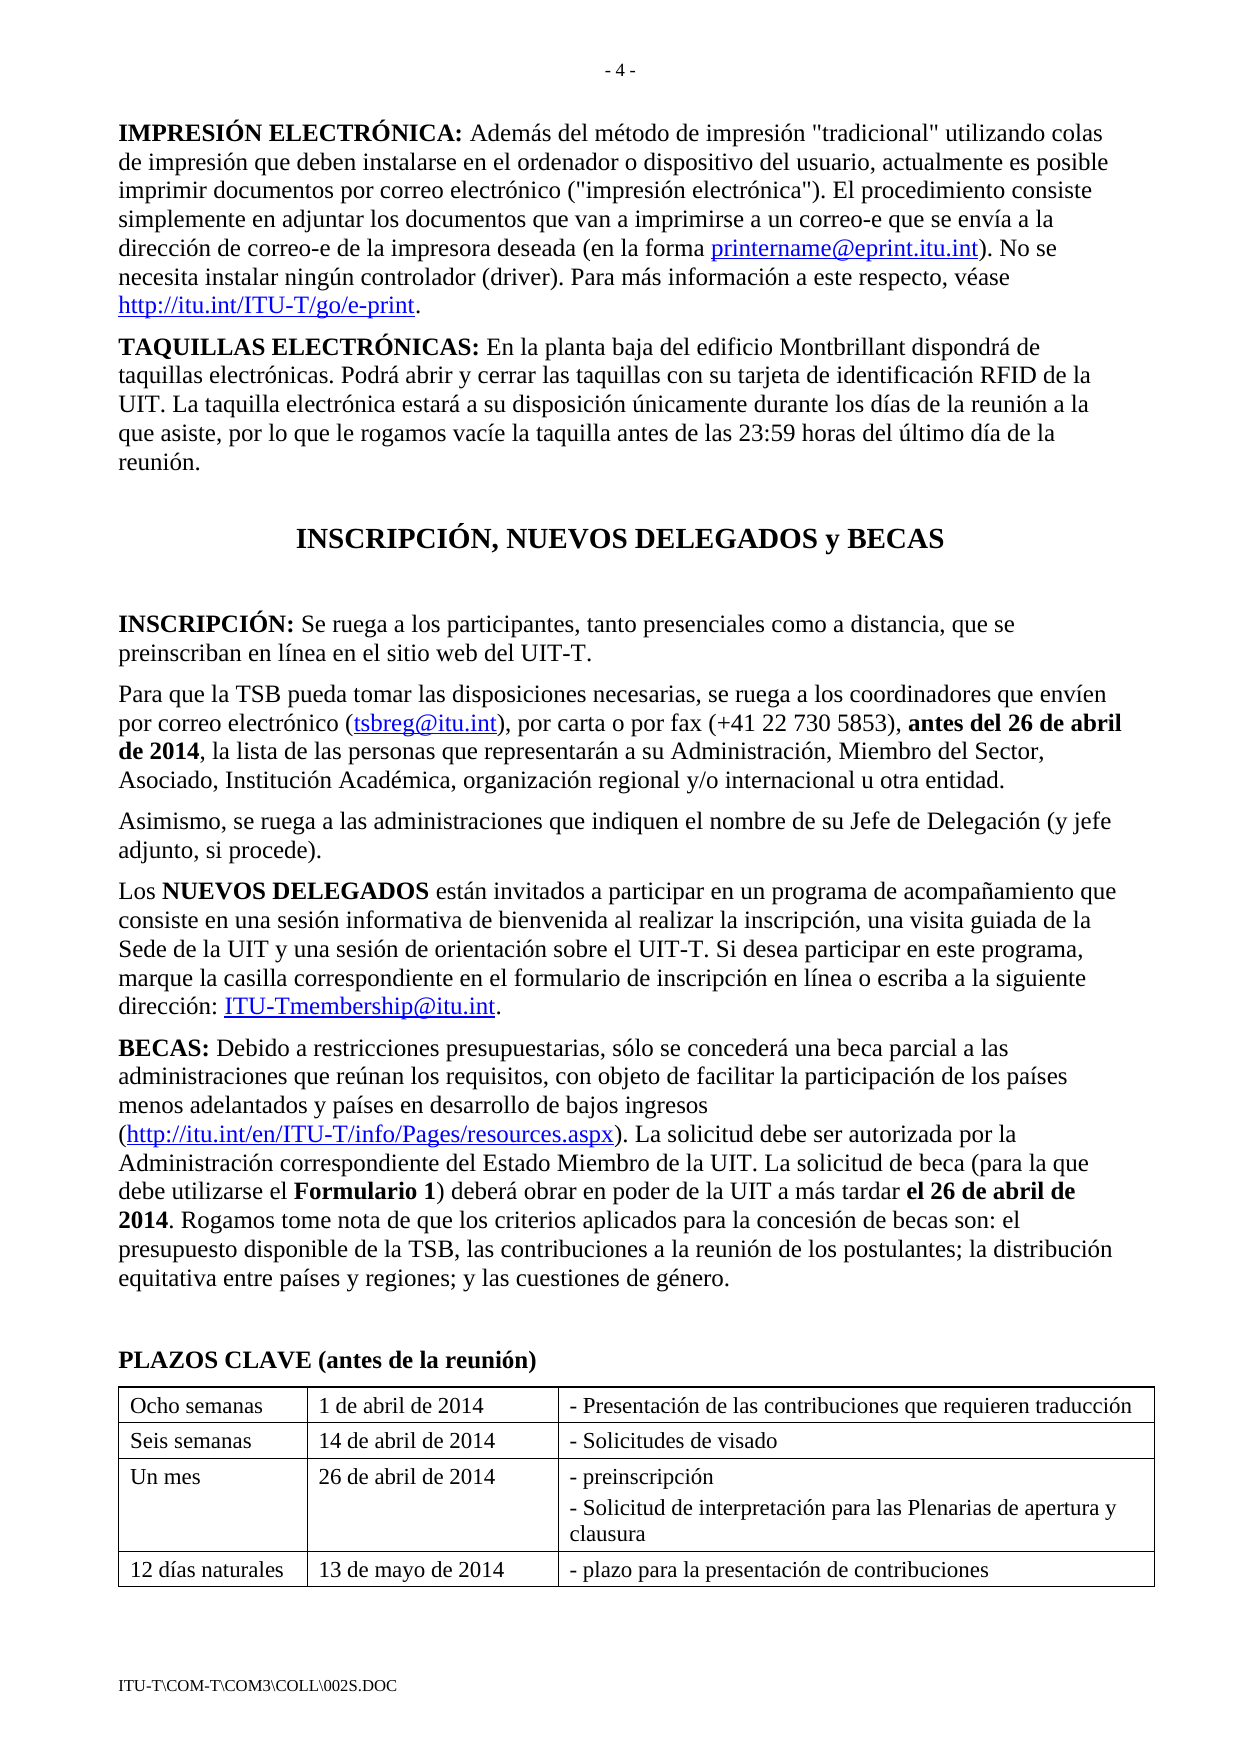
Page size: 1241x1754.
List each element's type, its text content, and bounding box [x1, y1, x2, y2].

table_cell 12 días naturales [119, 1552, 307, 1586]
text INSCRIPCIÓN: Se ruega a los participantes, tanto presenciales como a distancia, que se preinscriban en línea en el sitio web del UIT-T. [118, 609, 1122, 666]
table_header 1 de abril de 2014 [308, 1388, 558, 1422]
table_cell 13 de mayo de 2014 [308, 1552, 558, 1586]
text PLAZOS CLAVE (antes de la reunión) [118, 1345, 1122, 1374]
text INSCRIPCIÓN, NUEVOS DELEGADOS y BECAS [118, 522, 1122, 555]
table_header - Presentación de las contribuciones que requieren traducción [559, 1388, 1154, 1422]
text Asimismo, se ruega a las administraciones que indiquen el nombre de su Jefe de Delegación (y jefe adjunto, si procede). [118, 806, 1122, 864]
table_cell 26 de abril de 2014 [308, 1459, 558, 1551]
text TAQUILLAS ELECTRÓNICAS: En la planta baja del edificio Montbrillant dispondrá de taquillas electrónicas. Podrá abrir y cerrar las taquillas con su tarjeta de identificación RFID de la UIT. La taquilla electrónica estará a su disposición únicamente durante los días de la reunión a la que asiste, por lo que le rogamos vacíe la taquilla antes de las 23:59 horas del último día de la reunión. [118, 332, 1122, 476]
text BECAS: Debido a restricciones presupuestarias, sólo se concederá una beca parcial a las administraciones que reúnan los requisitos, con objeto de facilitar la participación de los países menos adelantados y países en desarrollo de bajos ingresos (http://itu.int/en/ITU-T/info/Pages/resources.aspx). La solicitud debe ser autorizada por la Administración correspondiente del Estado Miembro de la UIT. La solicitud de beca (para la que debe utilizarse el Formulario 1) deberá obrar en poder de la UIT a más tardar el 26 de abril de 2014. Rogamos tome nota de que los criterios aplicados para la concesión de becas son: el presupuesto disponible de la TSB, las contribuciones a la reunión de los postulantes; la distribución equitativa entre países y regiones; y las cuestiones de género. [118, 1033, 1122, 1291]
table_cell Seis semanas [119, 1423, 307, 1458]
text IMPRESIÓN ELECTRÓNICA: Además del método de impresión "tradicional" utilizando colas de impresión que deben instalarse en el ordenador o dispositivo del usuario, actualmente es posible imprimir documentos por correo electrónico ("impresión electrónica"). El procedimiento consiste simplemente en adjuntar los documentos que van a imprimirse a un correo-e que se envía a la dirección de correo-e de la impresora deseada (en la forma printername@eprint.itu.int). No se necesita instalar ningún controlador (driver). Para más información a este respecto, véase http://itu.int/ITU-T/go/e-print. [118, 118, 1122, 319]
text Los NUEVOS DELEGADOS están invitados a participar en un programa de acompañamiento que consiste en una sesión informativa de bienvenida al realizar la inscripción, una visita guiada de la Sede de la UIT y una sesión de orientación sobre el UIT-T. Si desea participar en este programa, marque la casilla correspondiente en el formulario de inscripción en línea o escriba a la siguiente dirección: ITU-Tmembership@itu.int. [118, 876, 1122, 1020]
table_cell - plazo para la presentación de contribuciones [559, 1552, 1154, 1586]
table_cell - Solicitudes de visado [559, 1423, 1154, 1458]
table_header Ocho semanas [119, 1388, 307, 1422]
text Para que la TSB pueda tomar las disposiciones necesarias, se ruega a los coordinadores que envíen por correo electrónico (tsbreg@itu.int), por carta o por fax (+41 22 730 5853), antes del 26 de abril de 2014, la lista de las personas que representarán a su Administración, Miembro del Sector, Asociado, Institución Académica, organización regional y/o internacional u otra entidad. [118, 679, 1122, 794]
table_cell 14 de abril de 2014 [308, 1423, 558, 1458]
table_cell Un mes [119, 1459, 307, 1551]
table_cell - preinscripción - Solicitud de interpretación para las Plenarias de apertura y clausura [559, 1459, 1154, 1551]
